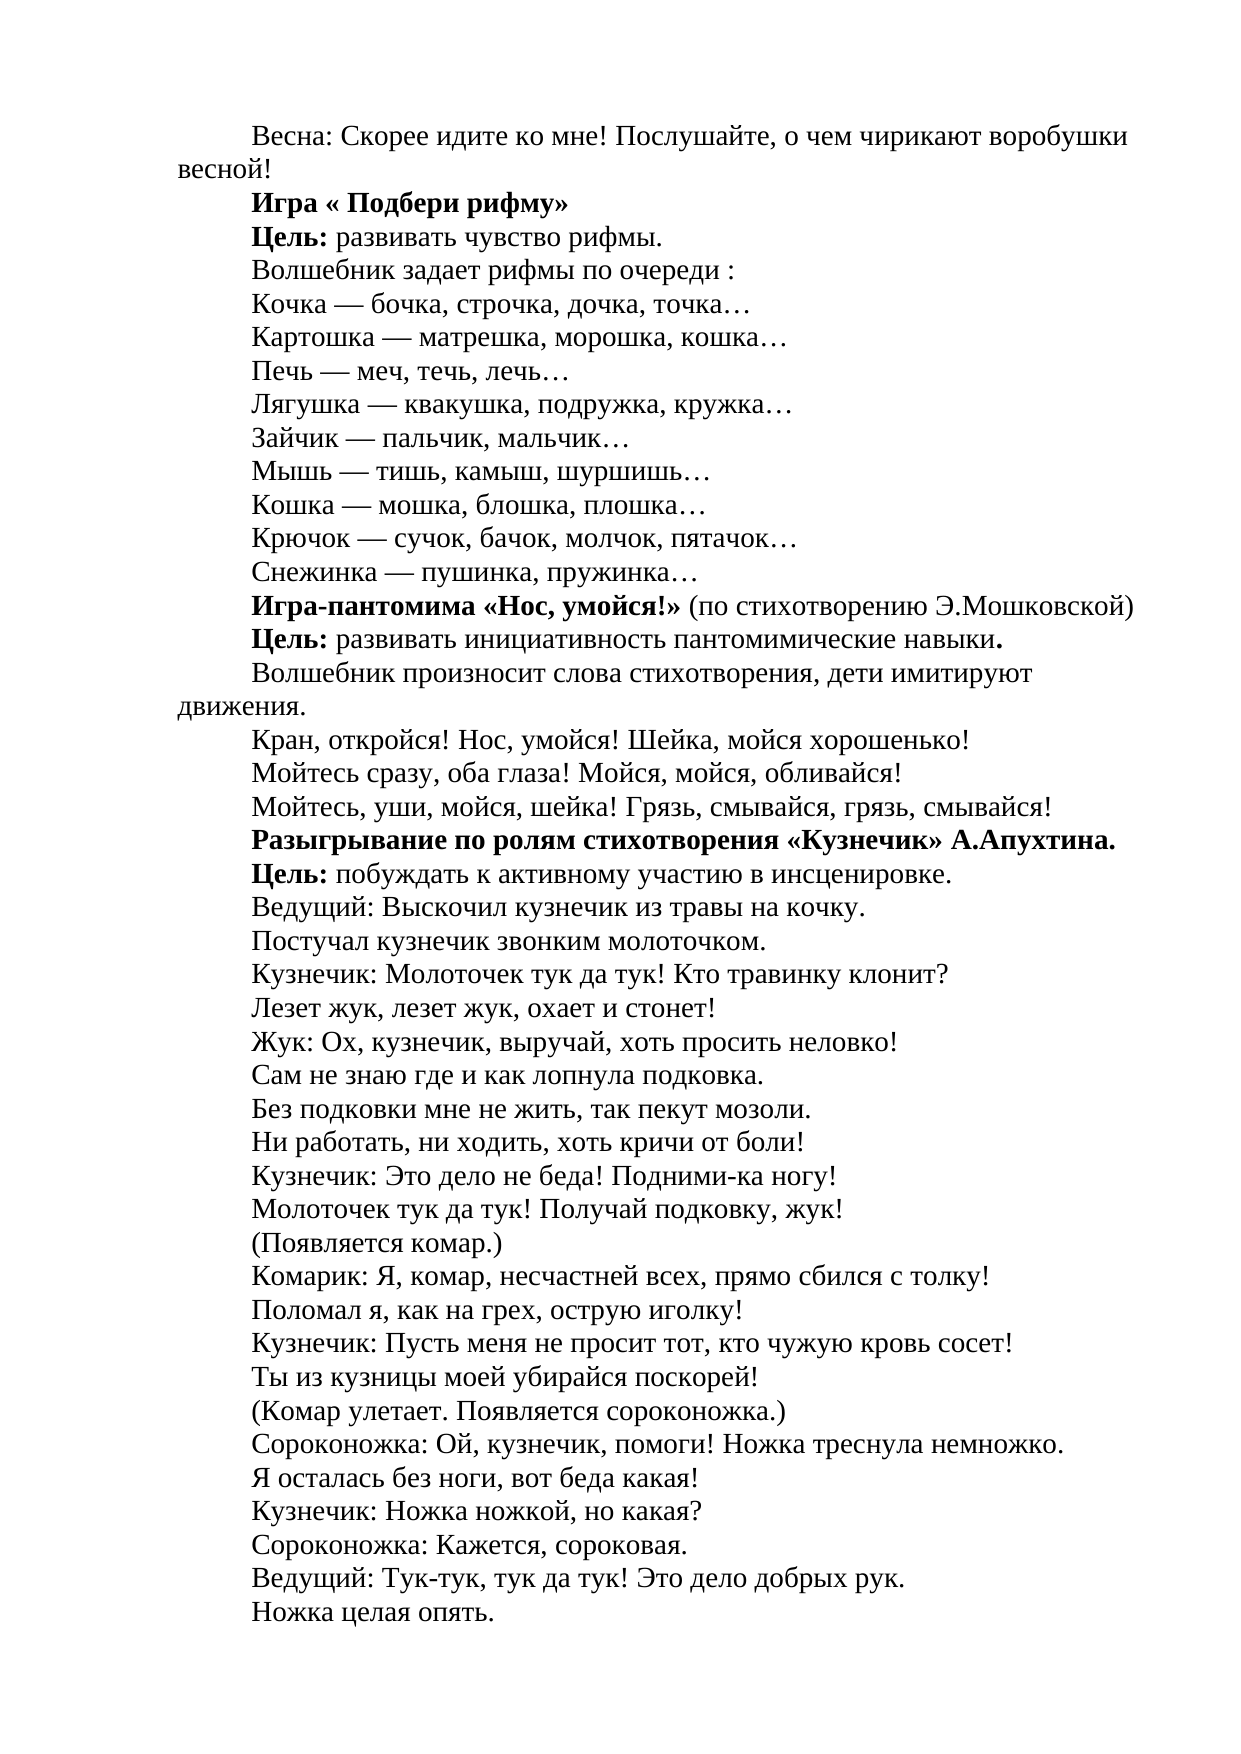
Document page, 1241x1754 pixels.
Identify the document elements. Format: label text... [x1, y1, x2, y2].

text Сам не знаю где и как лопнула подковка. [177, 1057, 1152, 1091]
text Волшебник задает рифмы по очереди : [177, 252, 1152, 286]
text (Появляется комар.) [177, 1225, 1152, 1258]
text Сороконожка: Кажется, сороковая. [177, 1527, 1152, 1560]
text Кран, откройся! Нос, умойся! Шейка, мойся хорошенько! [177, 722, 1152, 755]
text Лягушка — квакушка, подружка, кружка… [177, 386, 1152, 420]
text Постучал кузнечик звонким молоточком. [177, 923, 1152, 957]
text Кузнечик: Ножка ножкой, но какая? [177, 1493, 1152, 1527]
text Поломал я, как на грех, острую иголку! [177, 1292, 1152, 1326]
text Ножка целая опять. [177, 1594, 1152, 1627]
text Цель: побуждать к активному участию в инсценировке. [177, 856, 1152, 889]
text Цель: развивать чувство рифмы. [177, 219, 1152, 252]
text (Комар улетает. Появляется сороконожка.) [177, 1393, 1152, 1426]
text Крючок — сучок, бачок, молчок, пятачок… [177, 521, 1152, 554]
text Молоточек тук да тук! Получай подковку, жук! [177, 1191, 1152, 1225]
text Мышь — тишь, камыш, шуршишь… [177, 453, 1152, 487]
text Зайчик — пальчик, мальчик… [177, 420, 1152, 453]
text Ведущий: Выскочил кузнечик из травы на кочку. [177, 889, 1152, 923]
text Снежинка — пушинка, пружинка… [177, 554, 1152, 588]
text Ты из кузницы моей убирайся поскорей! [177, 1359, 1152, 1393]
text Без подковки мне не жить, так пекут мозоли. [177, 1091, 1152, 1124]
text Ни работать, ни ходить, хоть кричи от боли! [177, 1124, 1152, 1158]
text Сороконожка: Ой, кузнечик, помоги! Ножка треснула немножко. [177, 1426, 1152, 1460]
text Кузнечик: Пусть меня не просит тот, кто чужую кровь сосет! [177, 1326, 1152, 1359]
text Кузнечик: Молоточек тук да тук! Кто травинку клонит? [177, 957, 1152, 990]
text Комарик: Я, комар, несчастней всех, прямо сбился с толку! [177, 1258, 1152, 1292]
text Печь — меч, течь, лечь… [177, 353, 1152, 386]
text Цель: развивать инициативность пантомимические навыки. [177, 621, 1152, 655]
text Мойтесь, уши, мойся, шейка! Грязь, смывайся, грязь, смывайся! [177, 789, 1152, 822]
text Я осталась без ноги, вот беда какая! [177, 1460, 1152, 1493]
text Весна: Скорее идите ко мне! Послушайте, о чем чирикают воробушки весной! [177, 118, 1152, 185]
text Кузнечик: Это дело не беда! Подними-ка ногу! [177, 1158, 1152, 1191]
text Картошка — матрешка, морошка, кошка… [177, 319, 1152, 353]
text Ведущий: Тук-тук, тук да тук! Это дело добрых рук. [177, 1560, 1152, 1594]
text Кочка — бочка, строчка, дочка, точка… [177, 286, 1152, 319]
text Разыгрывание по ролям стихотворения «Кузнечик» А.Апухтина. [177, 822, 1152, 856]
text Жук: Ох, кузнечик, выручай, хоть просить неловко! [177, 1024, 1152, 1057]
text Лезет жук, лезет жук, охает и стонет! [177, 990, 1152, 1024]
text Игра « Подбери рифму» [177, 185, 1152, 219]
text Игра-пантомима «Нос, умойся!» (по стихотворению Э.Мошковской) [177, 588, 1152, 621]
text Волшебник произносит слова стихотворения, дети имитируют движения. [177, 655, 1152, 722]
text Мойтесь сразу, оба глаза! Мойся, мойся, обливайся! [177, 755, 1152, 789]
text Кошка — мошка, блошка, плошка… [177, 487, 1152, 521]
